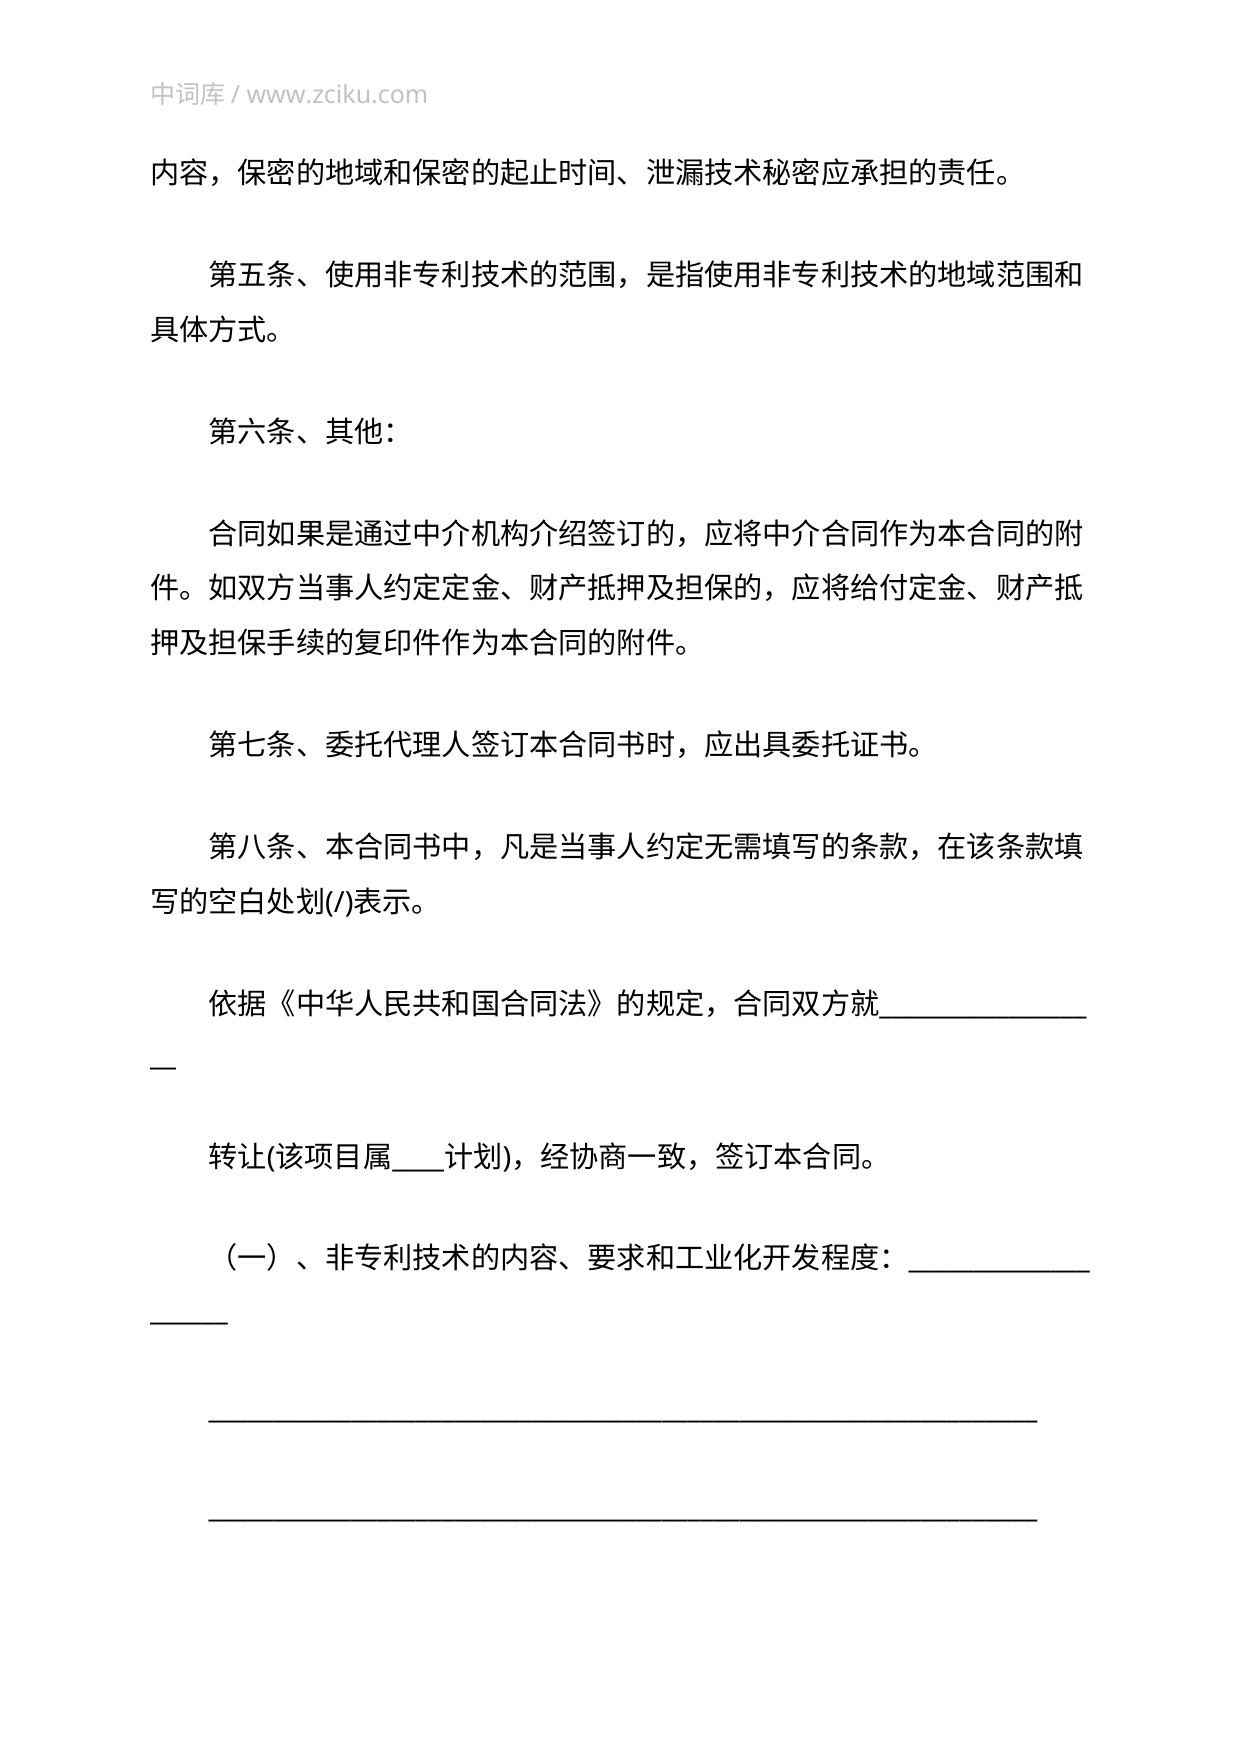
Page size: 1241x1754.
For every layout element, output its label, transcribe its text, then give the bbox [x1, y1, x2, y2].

text 依据《中华人民共和国合同法》的规定，合同双方就__________________ [150, 980, 1090, 1074]
text 合同如果是通过中介机构介绍签订的，应将中介合同作为本合同的附件。如双方当事人约定定金、财产抵押及担保的，应将给付定金、财产抵押及担保手续的复印件作为本合同的附件。 [150, 510, 1090, 662]
text 转让(该项目属____计划)，经协商一致，签订本合同。 [150, 1133, 1090, 1176]
text ________________________________________________________________ [150, 1388, 1090, 1427]
text 第八条、本合同书中，凡是当事人约定无需填写的条款，在该条款填写的空白处划(/)表示。 [150, 823, 1090, 921]
text ________________________________________________________________ [150, 1486, 1090, 1526]
text 第五条、使用非专利技术的范围，是指使用非专利技术的地域范围和具体方式。 [150, 252, 1090, 349]
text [150, 150, 1090, 192]
text 第七条、委托代理人签订本合同书时，应出具委托证书。 [150, 722, 1090, 764]
text 第六条、其他： [150, 408, 1090, 451]
text （一）、非专利技术的内容、要求和工业化开发程度：____________________ [150, 1235, 1090, 1329]
